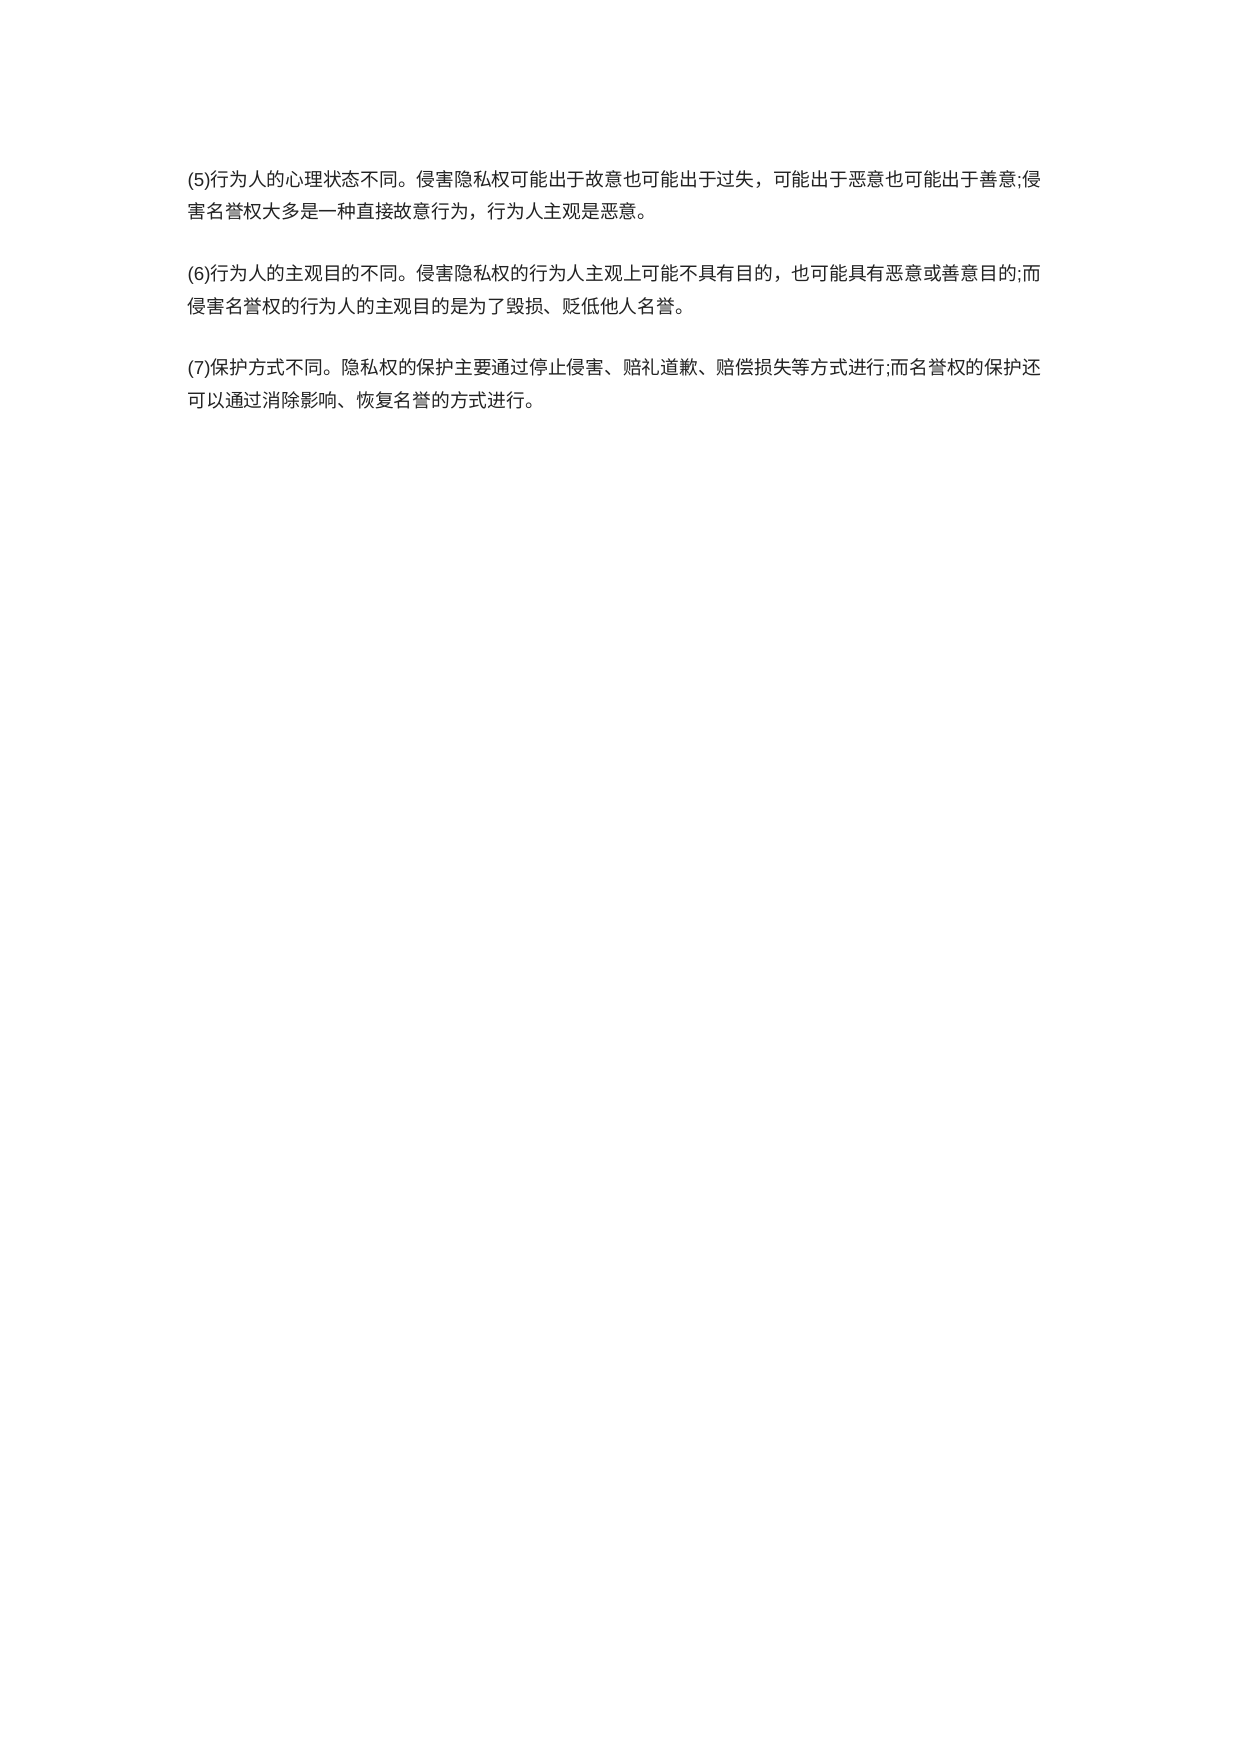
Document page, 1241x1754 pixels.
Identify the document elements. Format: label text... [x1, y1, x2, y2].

text (5)行为人的心理状态不同。侵害隐私权可能出于故意也可能出于过失，可能出于恶意也可能出于善意;侵害名誉权大多是一种直接故意行为，行为人主观是恶意。 [187, 162, 1053, 227]
text (7)保护方式不同。隐私权的保护主要通过停止侵害、赔礼道歉、赔偿损失等方式进行;而名誉权的保护还可以通过消除影响、恢复名誉的方式进行。 [187, 350, 1053, 415]
text (6)行为人的主观目的不同。侵害隐私权的行为人主观上可能不具有目的，也可能具有恶意或善意目的;而侵害名誉权的行为人的主观目的是为了毁损、贬低他人名誉。 [187, 256, 1053, 321]
